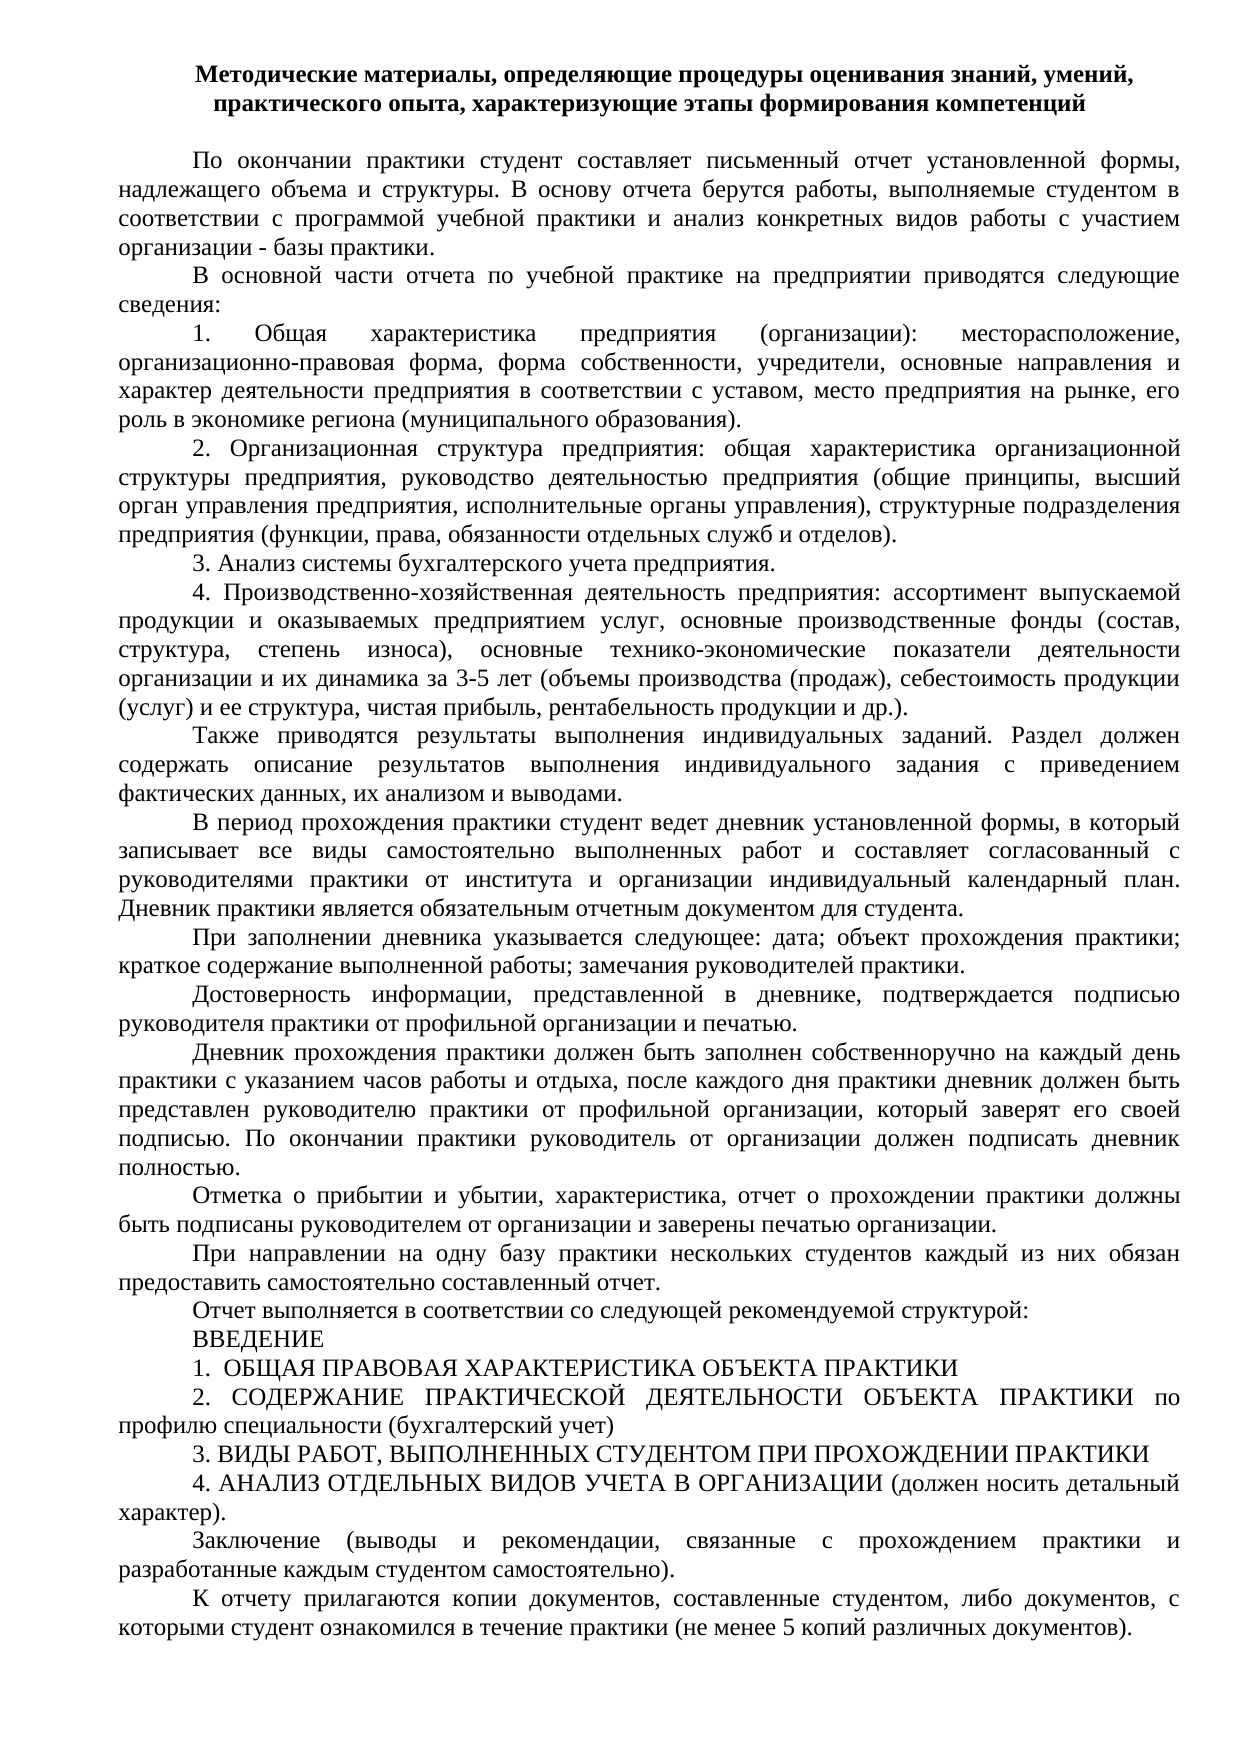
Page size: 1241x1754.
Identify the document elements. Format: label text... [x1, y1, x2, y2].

text 4. Производственно-хозяйственная деятельность предприятия: ассортимент выпускаемой продукции и оказываемых предприятием услуг, основные производственные фонды (состав, структура, степень износа), основные технико-экономические показатели деятельности организации и их динамика за 3-5 лет (объемы производства (продаж), себестоимость продукции (услуг) и ее структура, чистая прибыль, рентабельность продукции и др.). [118, 577, 1181, 720]
text В основной части отчета по учебной практике на предприятии приводятся следующие сведения: [118, 260, 1181, 318]
text По окончании практики студент составляет письменный отчет установленной формы, надлежащего объема и структуры. В основу отчета берутся работы, выполняемые студентом в соответствии с программой учебной практики и анализ конкретных видов работы с участием организации - базы практики. [118, 145, 1181, 260]
text 2. Организационная структура предприятия: общая характеристика организационной структуры предприятия, руководство деятельностью предприятия (общие принципы, высший орган управления предприятия, исполнительные органы управления), структурные подразделения предприятия (функции, права, обязанности отдельных служб и отделов). [118, 433, 1181, 548]
text В период прохождения практики студент ведет дневник установленной формы, в который записывает все виды самостоятельно выполненных работ и составляет согласованный с руководителями практики от института и организации индивидуальный календарный план. Дневник практики является обязательным отчетным документом для студента. [118, 807, 1181, 922]
text При заполнении дневника указывается следующее: дата; объект прохождения практики; краткое содержание выполненной работы; замечания руководителей практики. [118, 922, 1181, 979]
text 4. АНАЛИЗ ОТДЕЛЬНЫХ ВИДОВ УЧЕТА В ОРГАНИЗАЦИИ (должен носить детальный характер). [118, 1468, 1181, 1525]
text 1. Общая характеристика предприятия (организации): месторасположение, организационно-правовая форма, форма собственности, учредители, основные направления и характер деятельности предприятия в соответствии с уставом, место предприятия на рынке, его роль в экономике региона (муниципального образования). [118, 318, 1181, 433]
text Дневник прохождения практики должен быть заполнен собственноручно на каждый день практики с указанием часов работы и отдыха, после каждого дня практики дневник должен быть представлен руководителю практики от профильной организации, который заверят его своей подписью. По окончании практики руководитель от организации должен подписать дневник полностью. [118, 1037, 1181, 1180]
text 3. ВИДЫ РАБОТ, ВЫПОЛНЕННЫХ СТУДЕНТОМ ПРИ ПРОХОЖДЕНИИ ПРАКТИКИ [118, 1439, 1181, 1468]
subtitle Методические материалы, определяющие процедуры оценивания знаний, умений, практического опыта, характеризующие этапы формирования компетенций [118, 59, 1181, 117]
text Отметка о прибытии и убытии, характеристика, отчет о прохождении практики должны быть подписаны руководителем от организации и заверены печатью организации. [118, 1180, 1181, 1238]
text 1. ОБЩАЯ ПРАВОВАЯ ХАРАКТЕРИСТИКА ОБЪЕКТА ПРАКТИКИ [118, 1353, 1181, 1382]
text Отчет выполняется в соответствии со следующей рекомендуемой структурой: [118, 1295, 1181, 1324]
text ВВЕДЕНИЕ [118, 1324, 1181, 1353]
text 2. СОДЕРЖАНИЕ ПРАКТИЧЕСКОЙ ДЕЯТЕЛЬНОСТИ ОБЪЕКТА ПРАКТИКИ по профилю специальности (бухгалтерский учет) [118, 1382, 1181, 1439]
text Достоверность информации, представленной в дневнике, подтверждается подписью руководителя практики от профильной организации и печатью. [118, 979, 1181, 1037]
text 3. Анализ системы бухгалтерского учета предприятия. [118, 548, 1181, 577]
text К отчету прилагаются копии документов, составленные студентом, либо документов, с которыми студент ознакомился в течение практики (не менее 5 копий различных документов). [118, 1583, 1181, 1640]
text Также приводятся результаты выполнения индивидуальных заданий. Раздел должен содержать описание результатов выполнения индивидуального задания с приведением фактических данных, их анализом и выводами. [118, 720, 1181, 807]
text Заключение (выводы и рекомендации, связанные с прохождением практики и разработанные каждым студентом самостоятельно). [118, 1525, 1181, 1583]
text При направлении на одну базу практики нескольких студентов каждый из них обязан предоставить самостоятельно составленный отчет. [118, 1238, 1181, 1295]
